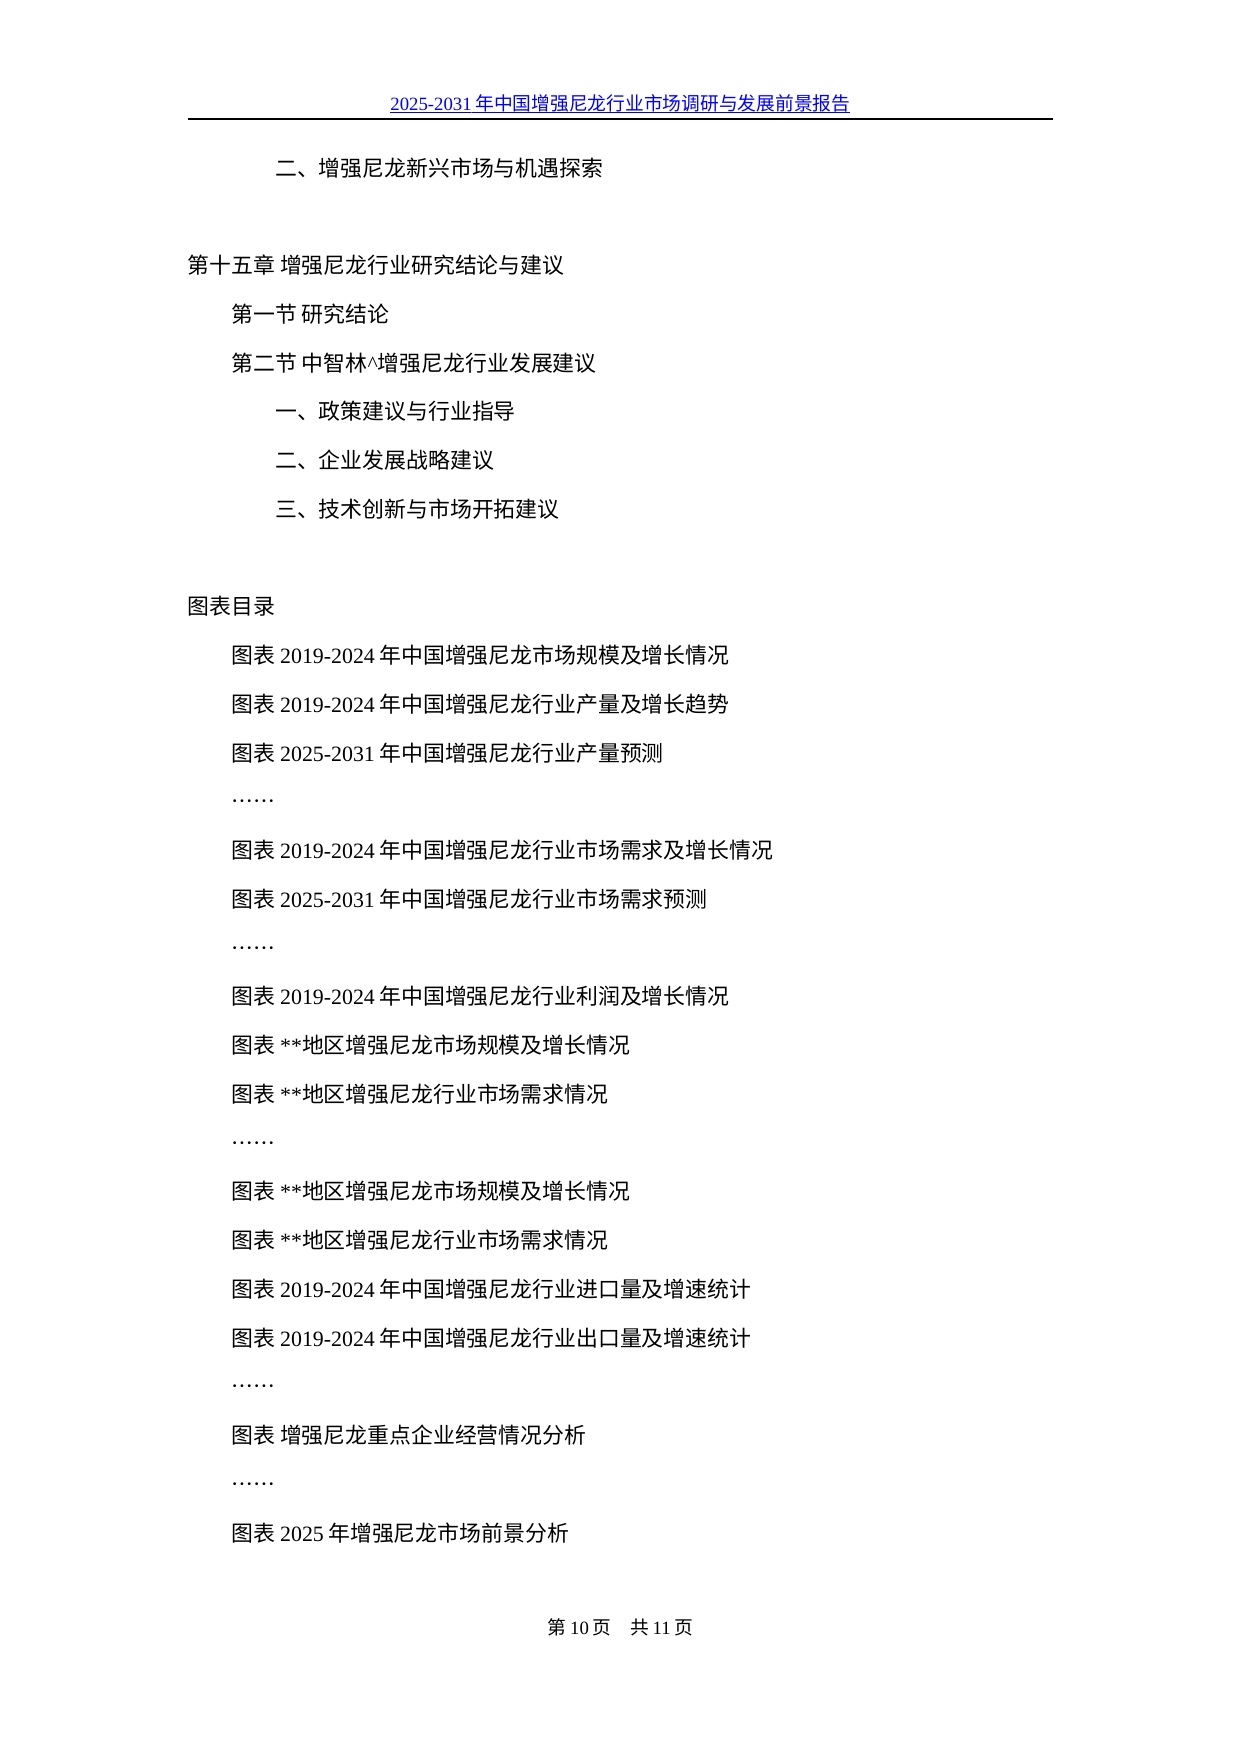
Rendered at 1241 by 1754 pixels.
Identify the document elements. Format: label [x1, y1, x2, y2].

text [187, 150, 1053, 1548]
